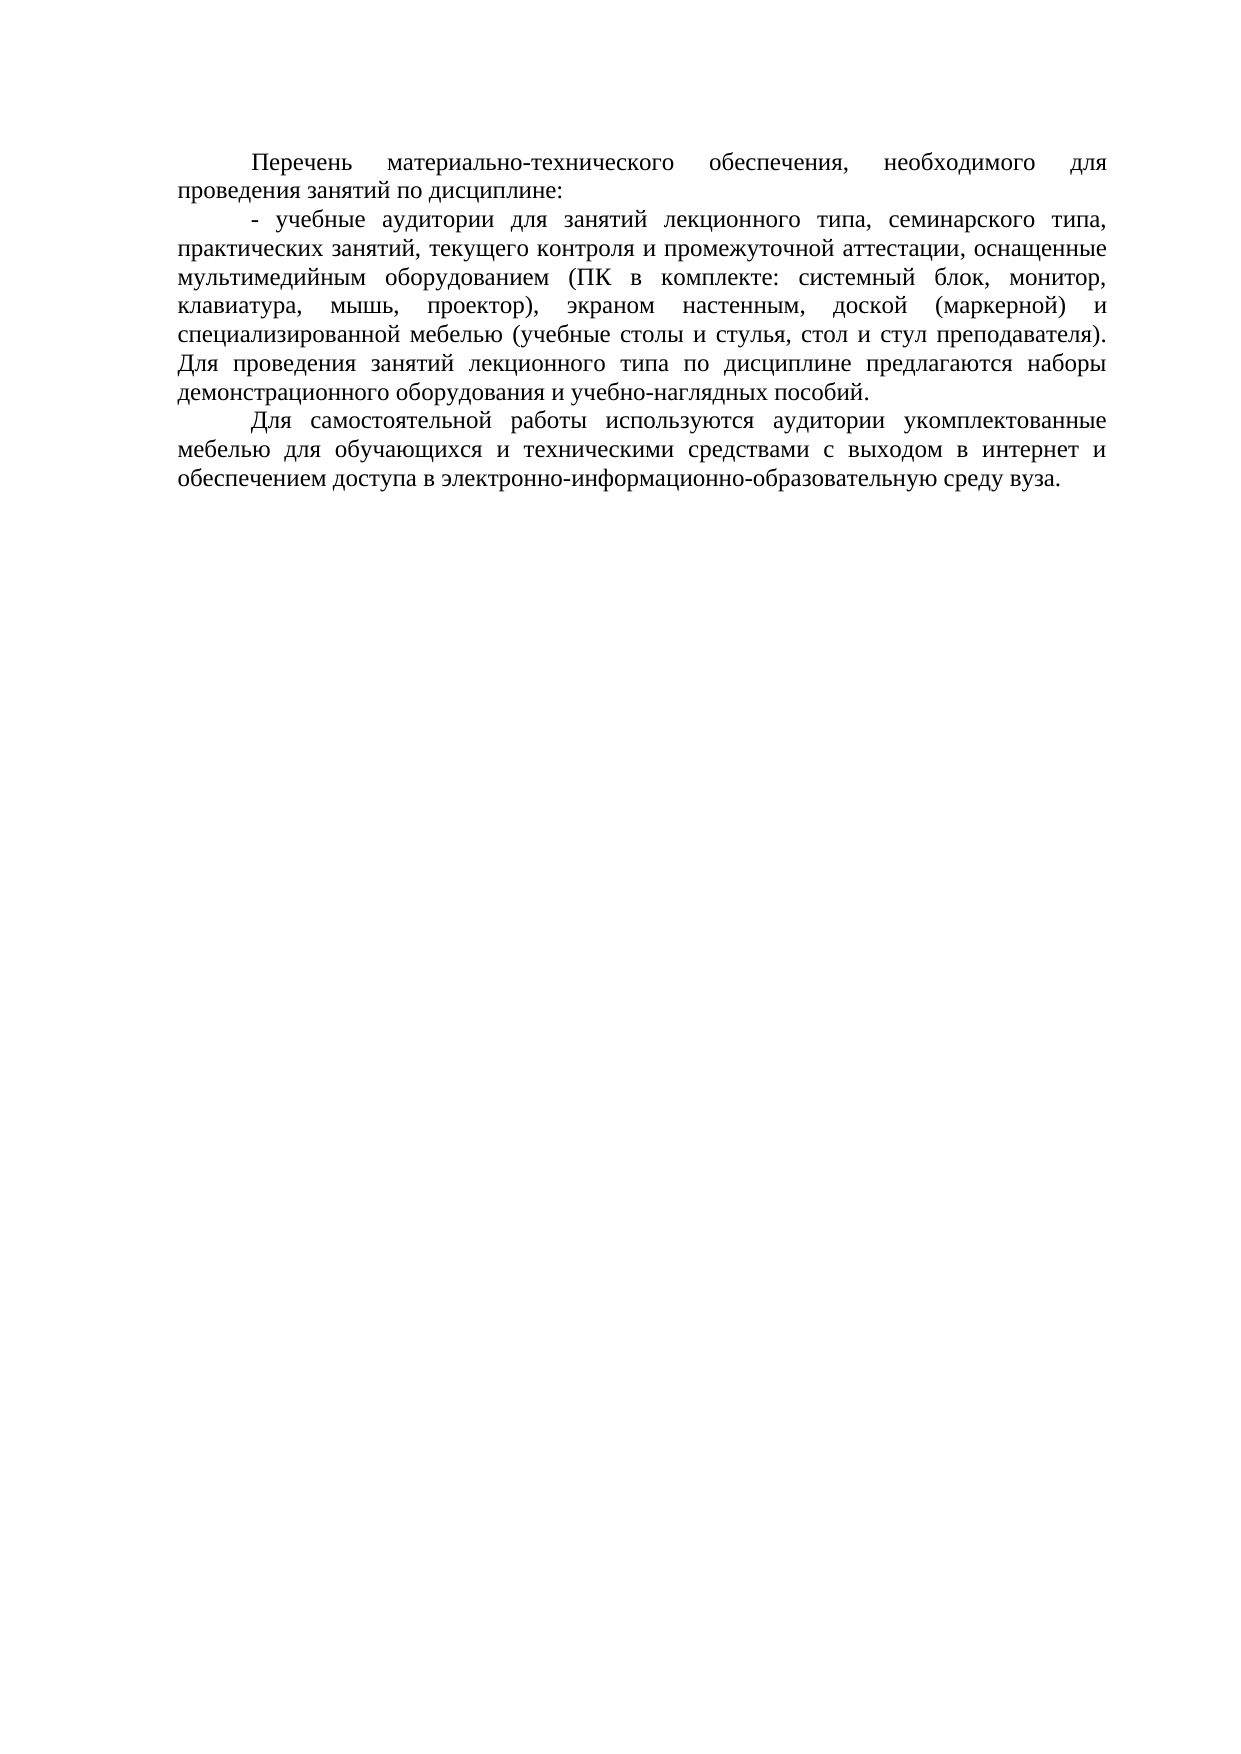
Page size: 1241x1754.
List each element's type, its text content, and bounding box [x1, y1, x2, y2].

text - учебные аудитории для занятий лекционного типа, семинарского типа, практических занятий, текущего контроля и промежуточной аттестации, оснащенные мультимедийным оборудованием (ПК в комплекте: системный блок, монитор, клавиатура, мышь, проектор), экраном настенным, доской (маркерной) и специализированной мебелью (учебные столы и стулья, стол и стул преподавателя). Для проведения занятий лекционного типа по дисциплине предлагаются наборы демонстрационного оборудования и учебно-наглядных пособий. [177, 204, 1107, 406]
text Перечень материально-технического обеспечения, необходимого для проведения занятий по дисциплине: [177, 147, 1107, 204]
text Для самостоятельной работы используются аудитории укомплектованные мебелью для обучающихся и техническими средствами с выходом в интернет и обеспечением доступа в электронно-информационно-образовательную среду вуза. [177, 406, 1107, 492]
